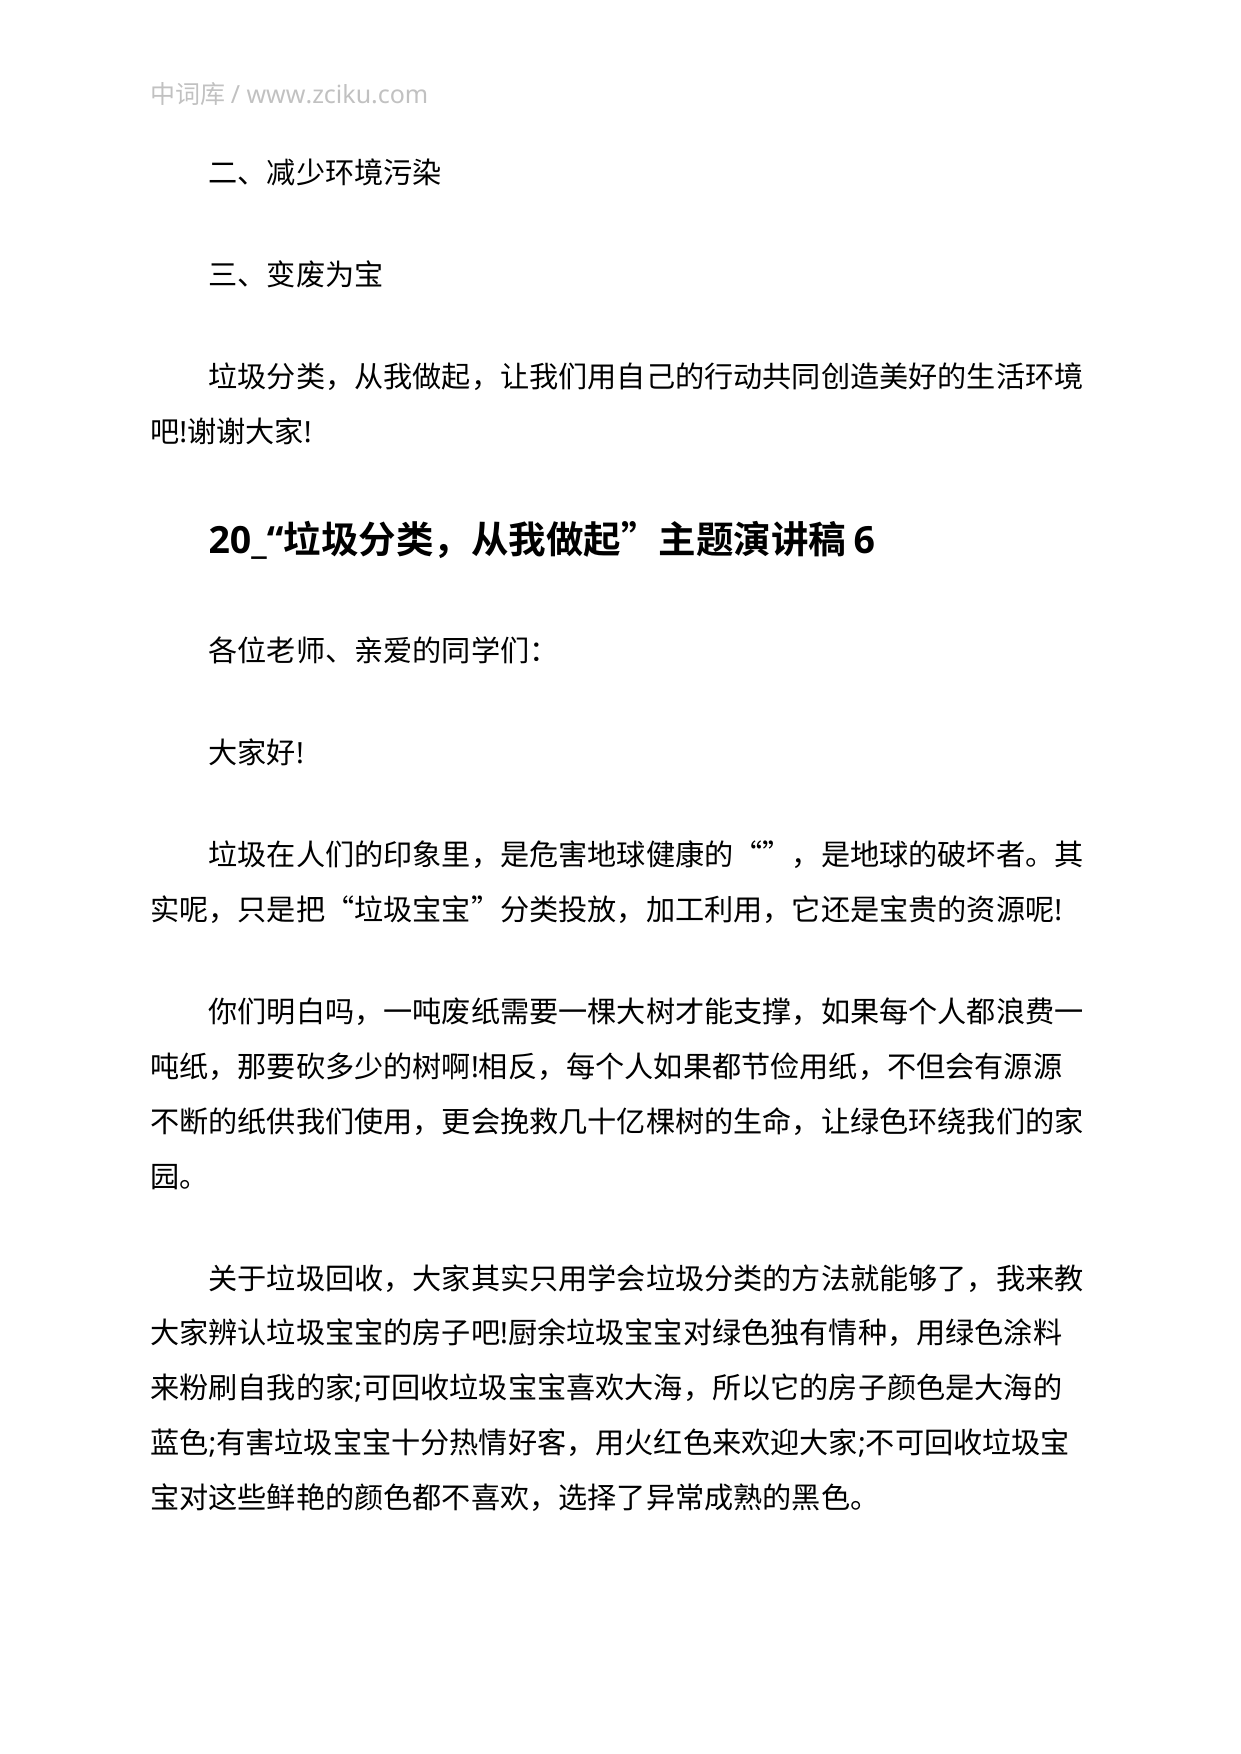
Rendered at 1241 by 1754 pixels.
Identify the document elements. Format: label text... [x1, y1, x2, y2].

text 各位老师、亲爱的同学们： [150, 628, 1090, 670]
text 你们明白吗，一吨废纸需要一棵大树才能支撑，如果每个人都浪费一吨纸，那要砍多少的树啊!相反，每个人如果都节俭用纸，不但会有源源不断的纸供我们使用，更会挽救几十亿棵树的生命，让绿色环绕我们的家园。 [150, 989, 1090, 1196]
text 20_“垃圾分类，从我做起”主题演讲稿6 [150, 510, 1090, 565]
text 垃圾在人们的印象里，是危害地球健康的“”，是地球的破坏者。其实呢，只是把“垃圾宝宝”分类投放，加工利用，它还是宝贵的资源呢! [150, 832, 1090, 929]
text 关于垃圾回收，大家其实只用学会垃圾分类的方法就能够了，我来教大家辨认垃圾宝宝的房子吧!厨余垃圾宝宝对绿色独有情种，用绿色涂料来粉刷自我的家;可回收垃圾宝宝喜欢大海，所以它的房子颜色是大海的蓝色;有害垃圾宝宝十分热情好客，用火红色来欢迎大家;不可回收垃圾宝宝对这些鲜艳的颜色都不喜欢，选择了异常成熟的黑色。 [150, 1255, 1090, 1517]
text 三、变废为宝 [150, 252, 1090, 294]
text 二、减少环境污染 [150, 150, 1090, 192]
text 大家好! [150, 730, 1090, 772]
text 垃圾分类，从我做起，让我们用自己的行动共同创造美好的生活环境吧!谢谢大家! [150, 353, 1090, 451]
